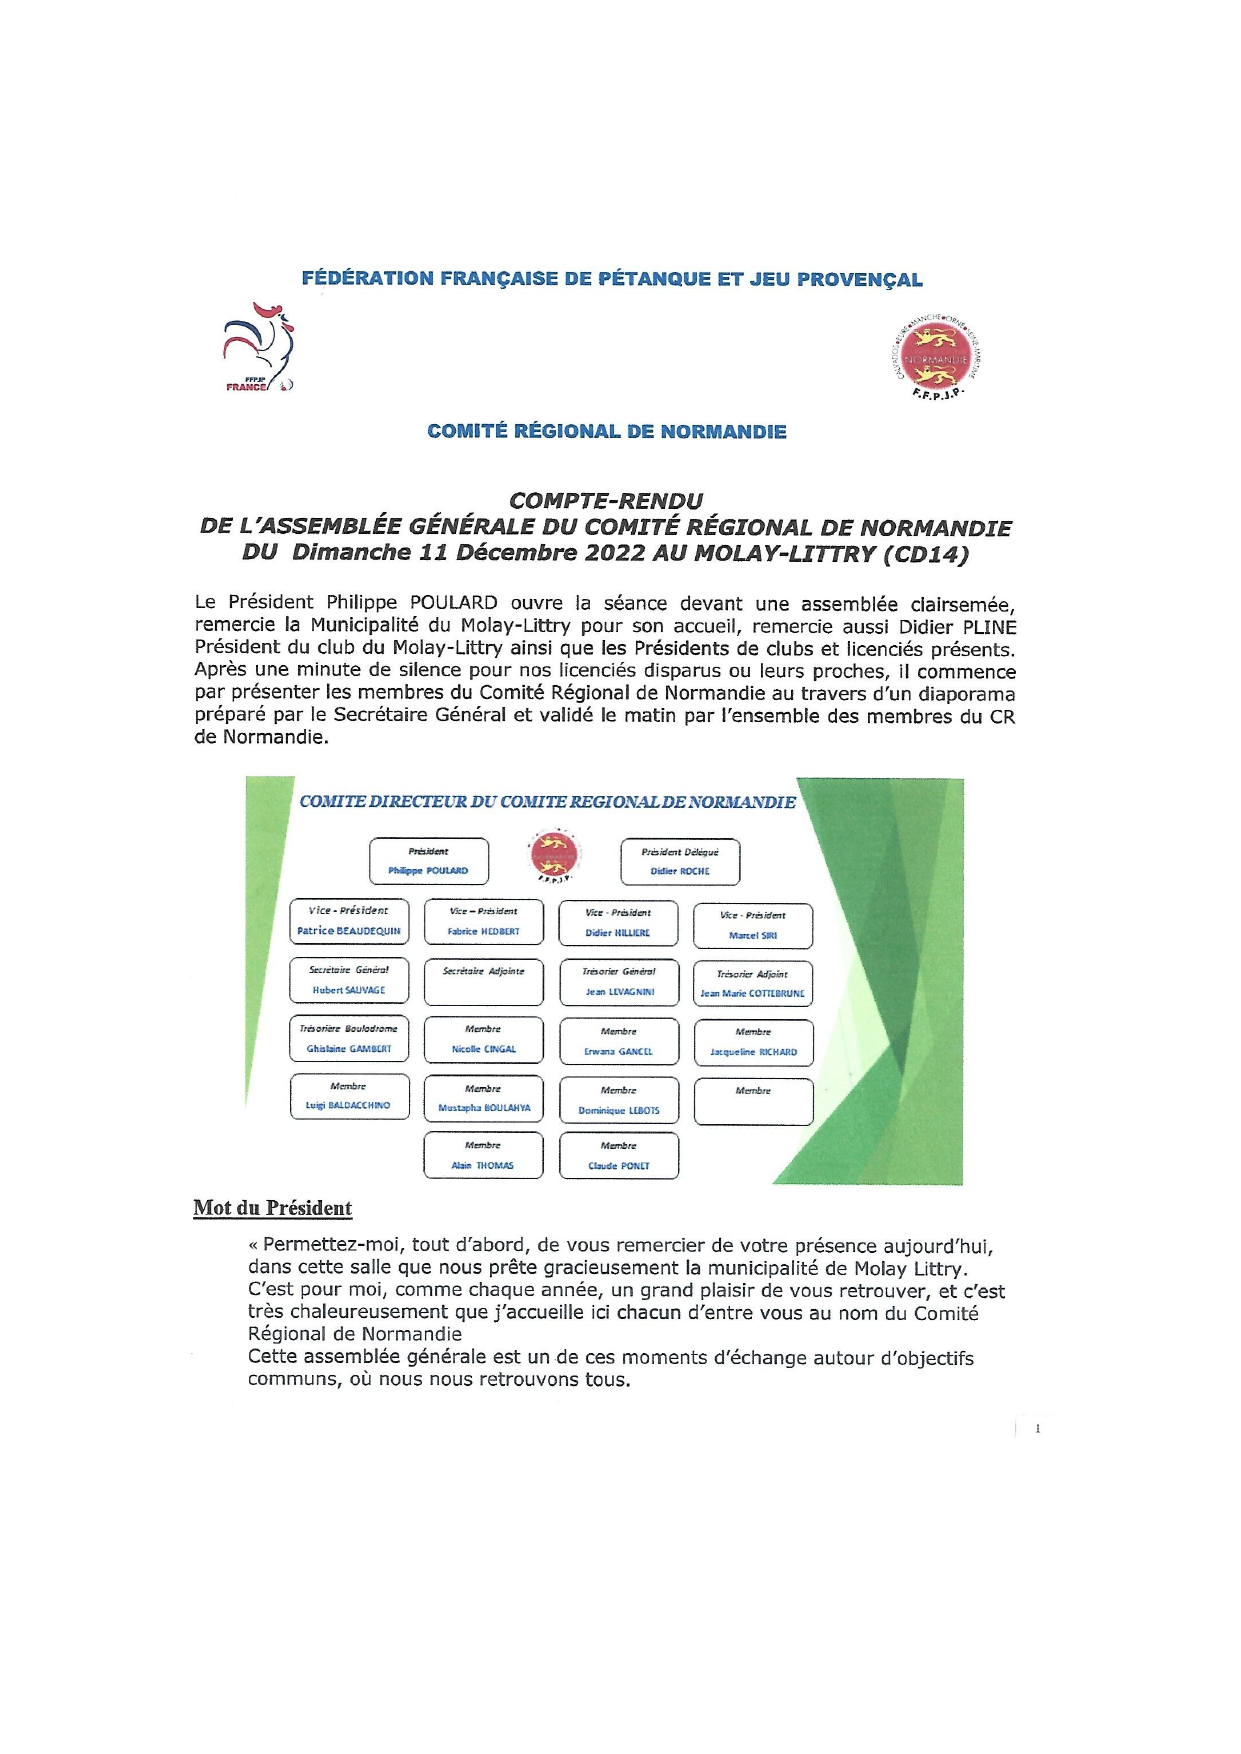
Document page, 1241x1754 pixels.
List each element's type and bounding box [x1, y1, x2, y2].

picture [147, 147, 1092, 1482]
